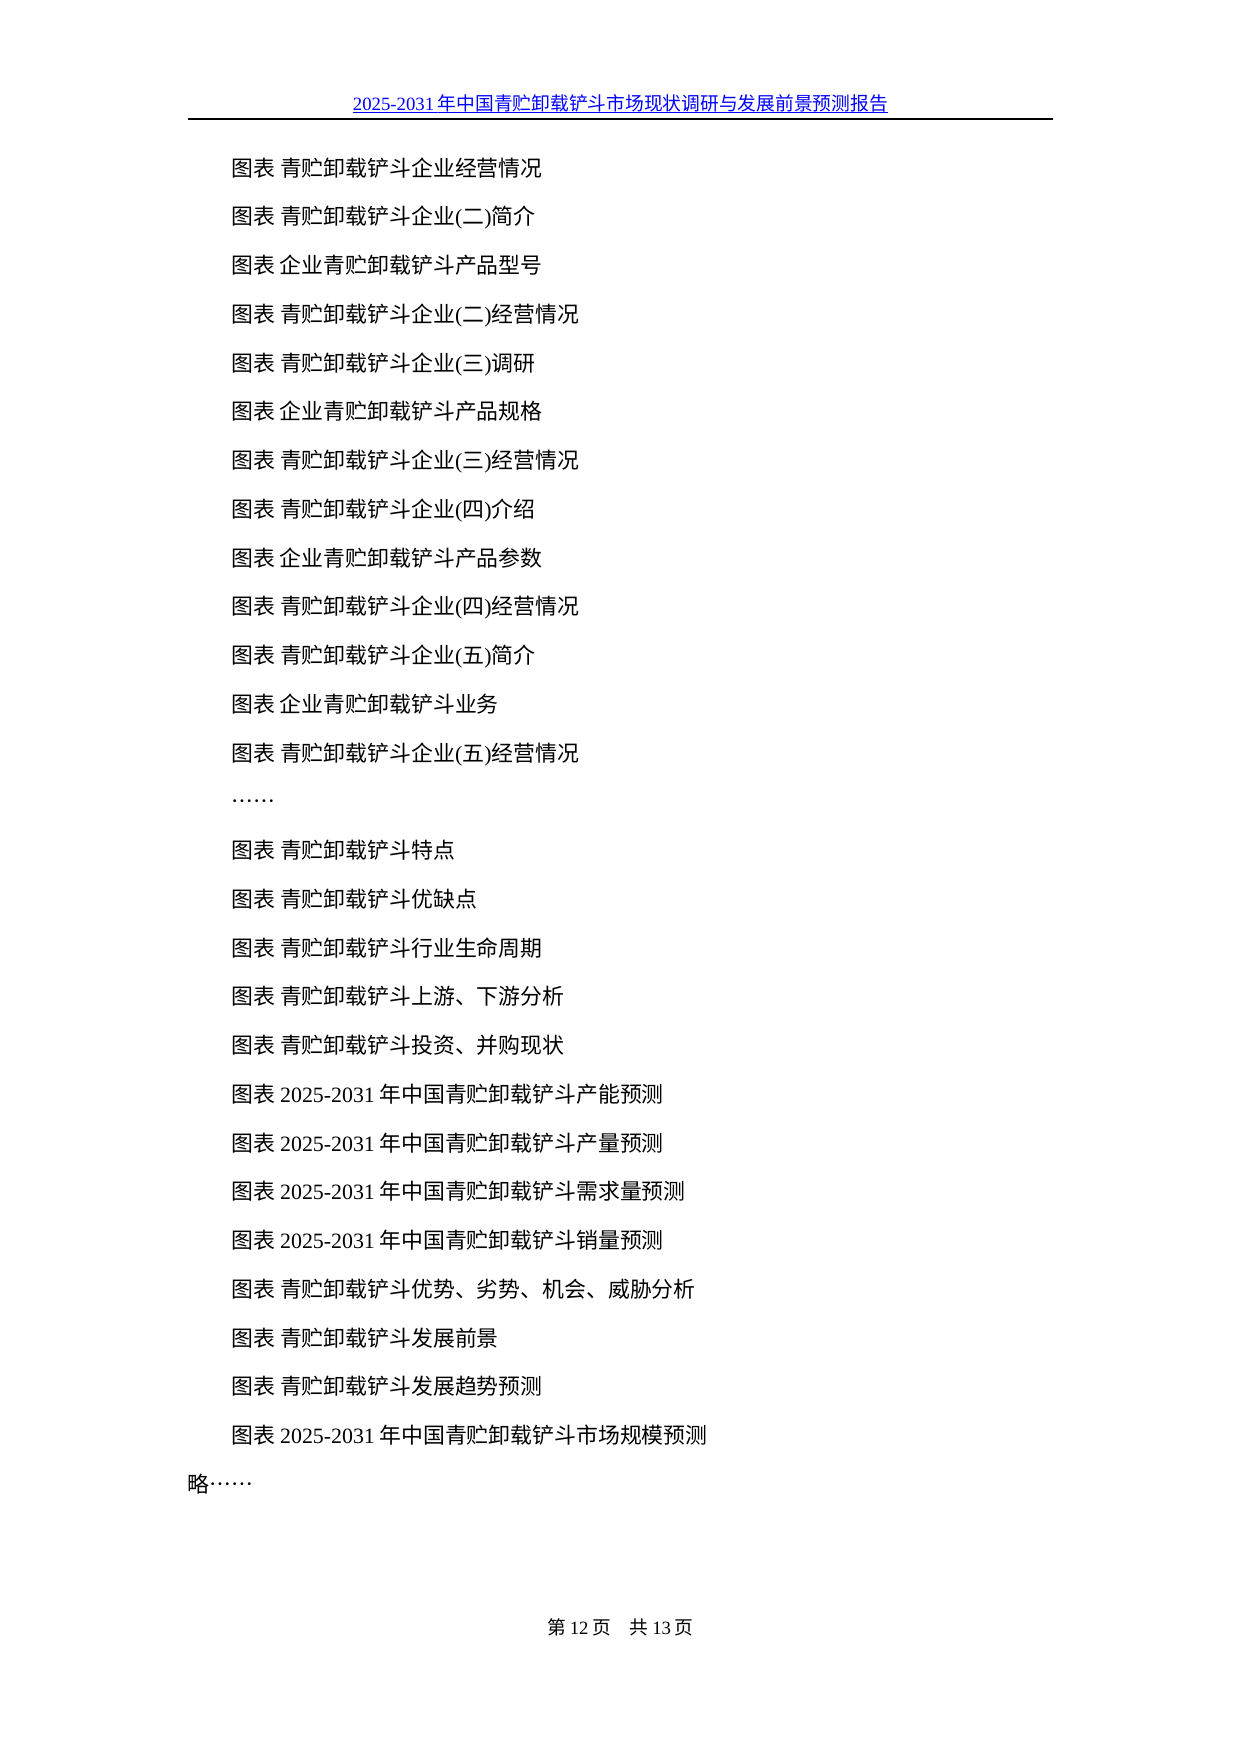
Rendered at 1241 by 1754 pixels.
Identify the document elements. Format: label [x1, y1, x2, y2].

text [187, 150, 1053, 1499]
